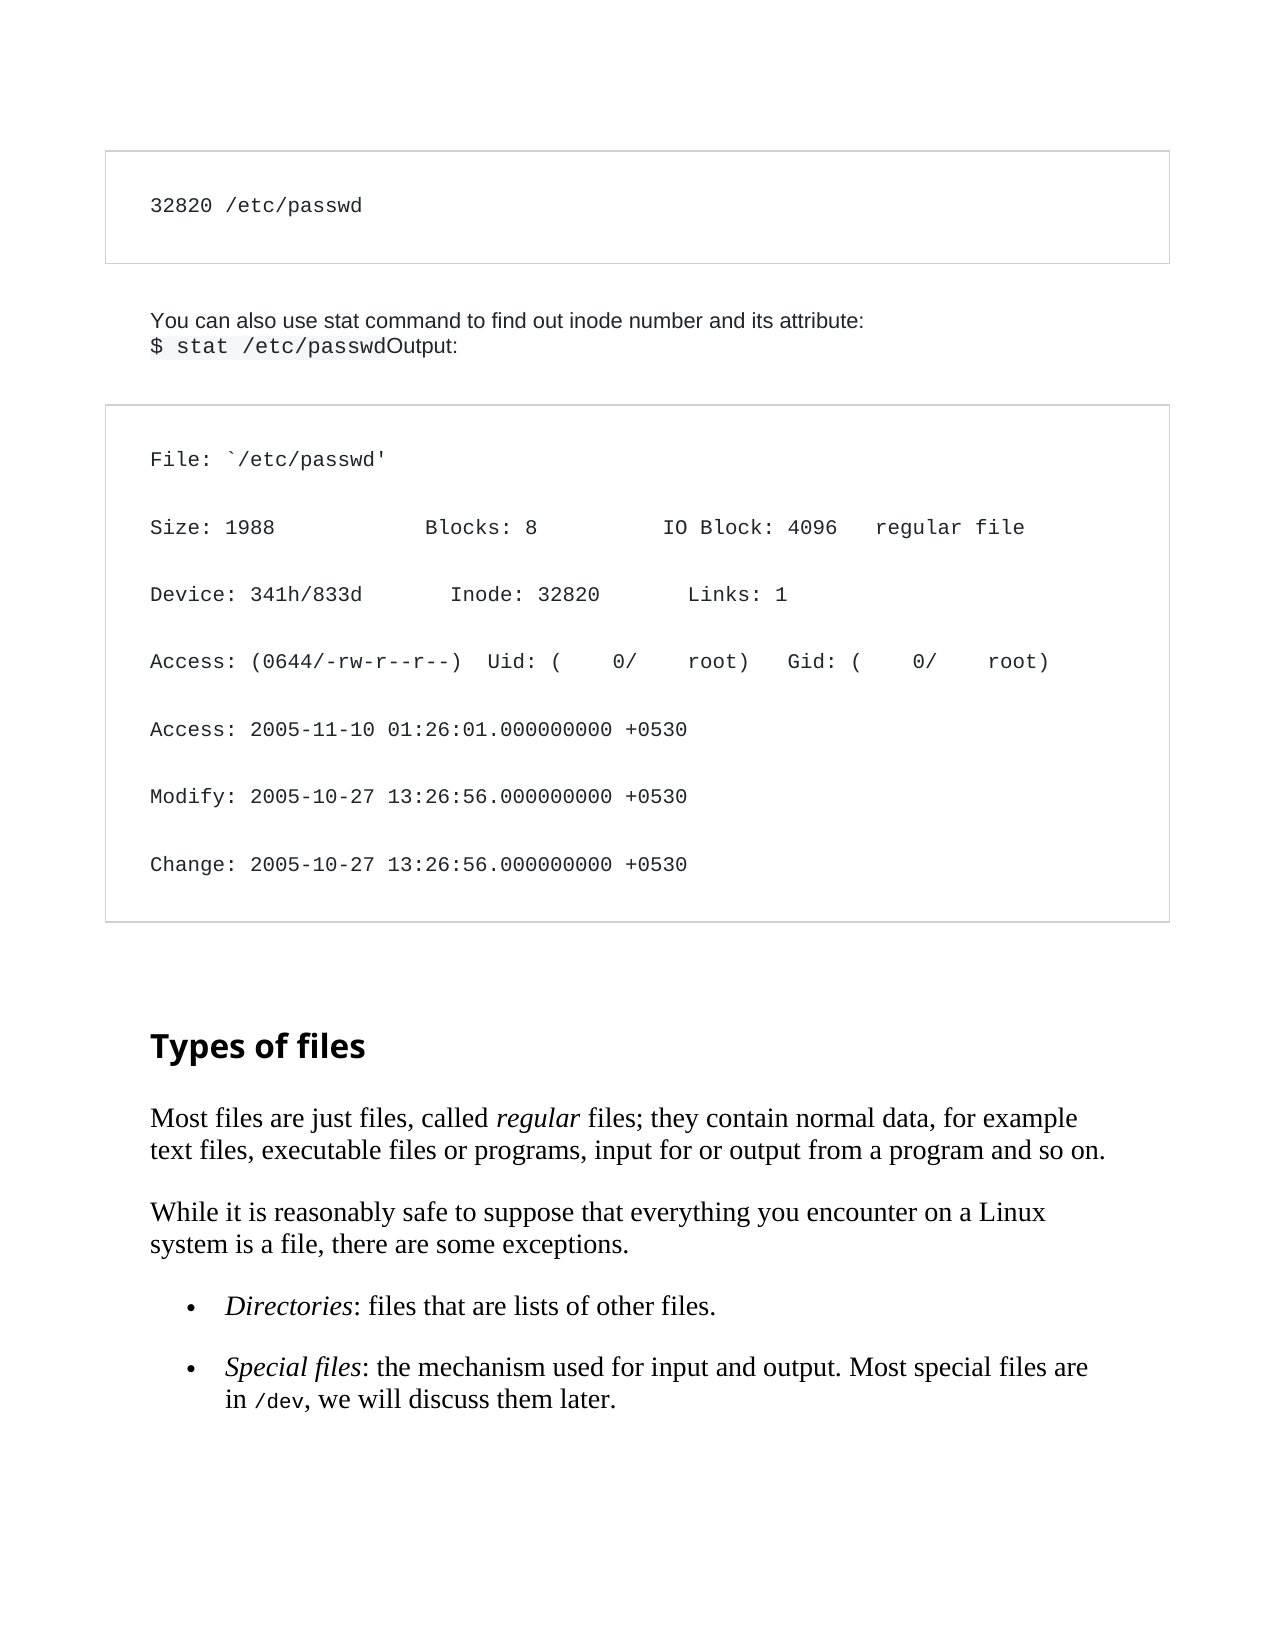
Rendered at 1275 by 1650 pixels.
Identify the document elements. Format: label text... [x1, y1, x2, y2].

text Most files are just files, called regular files; they contain normal data, for example text files, executable files or programs, input for or output from a program and so on. [150, 1101, 1125, 1165]
text You can also use stat command to find out inode number and its attribute: $ stat /etc/passwdOutput: [150, 308, 1125, 360]
list Special files: the mechanism used for input and output. Most special files are in /dev, we will discuss them later. [187, 1350, 1125, 1415]
subtitle Types of files [150, 1022, 1125, 1068]
text Modify: 2005-10-27 13:26:56.000000000 +0530 [106, 741, 1169, 808]
text Size: 1988 Blocks: 8 IO Block: 4096 regular file [106, 471, 1169, 539]
list Directories: files that are lists of other files. [187, 1288, 1125, 1321]
text Access: 2005-11-10 01:26:01.000000000 +0530 [106, 674, 1169, 741]
text While it is reasonably safe to suppose that everything you encounter on a Linux system is a file, there are some exceptions. [150, 1194, 1125, 1259]
text File: `/etc/passwd' [106, 406, 1169, 471]
text Change: 2005-10-27 13:26:56.000000000 +0530 [106, 808, 1169, 921]
text Access: (0644/-rw-r--r--) Uid: ( 0/ root) Gid: ( 0/ root) [106, 606, 1169, 674]
text Device: 341h/833d Inode: 32820 Links: 1 [106, 539, 1169, 606]
text 32820 /etc/passwd [106, 152, 1169, 263]
